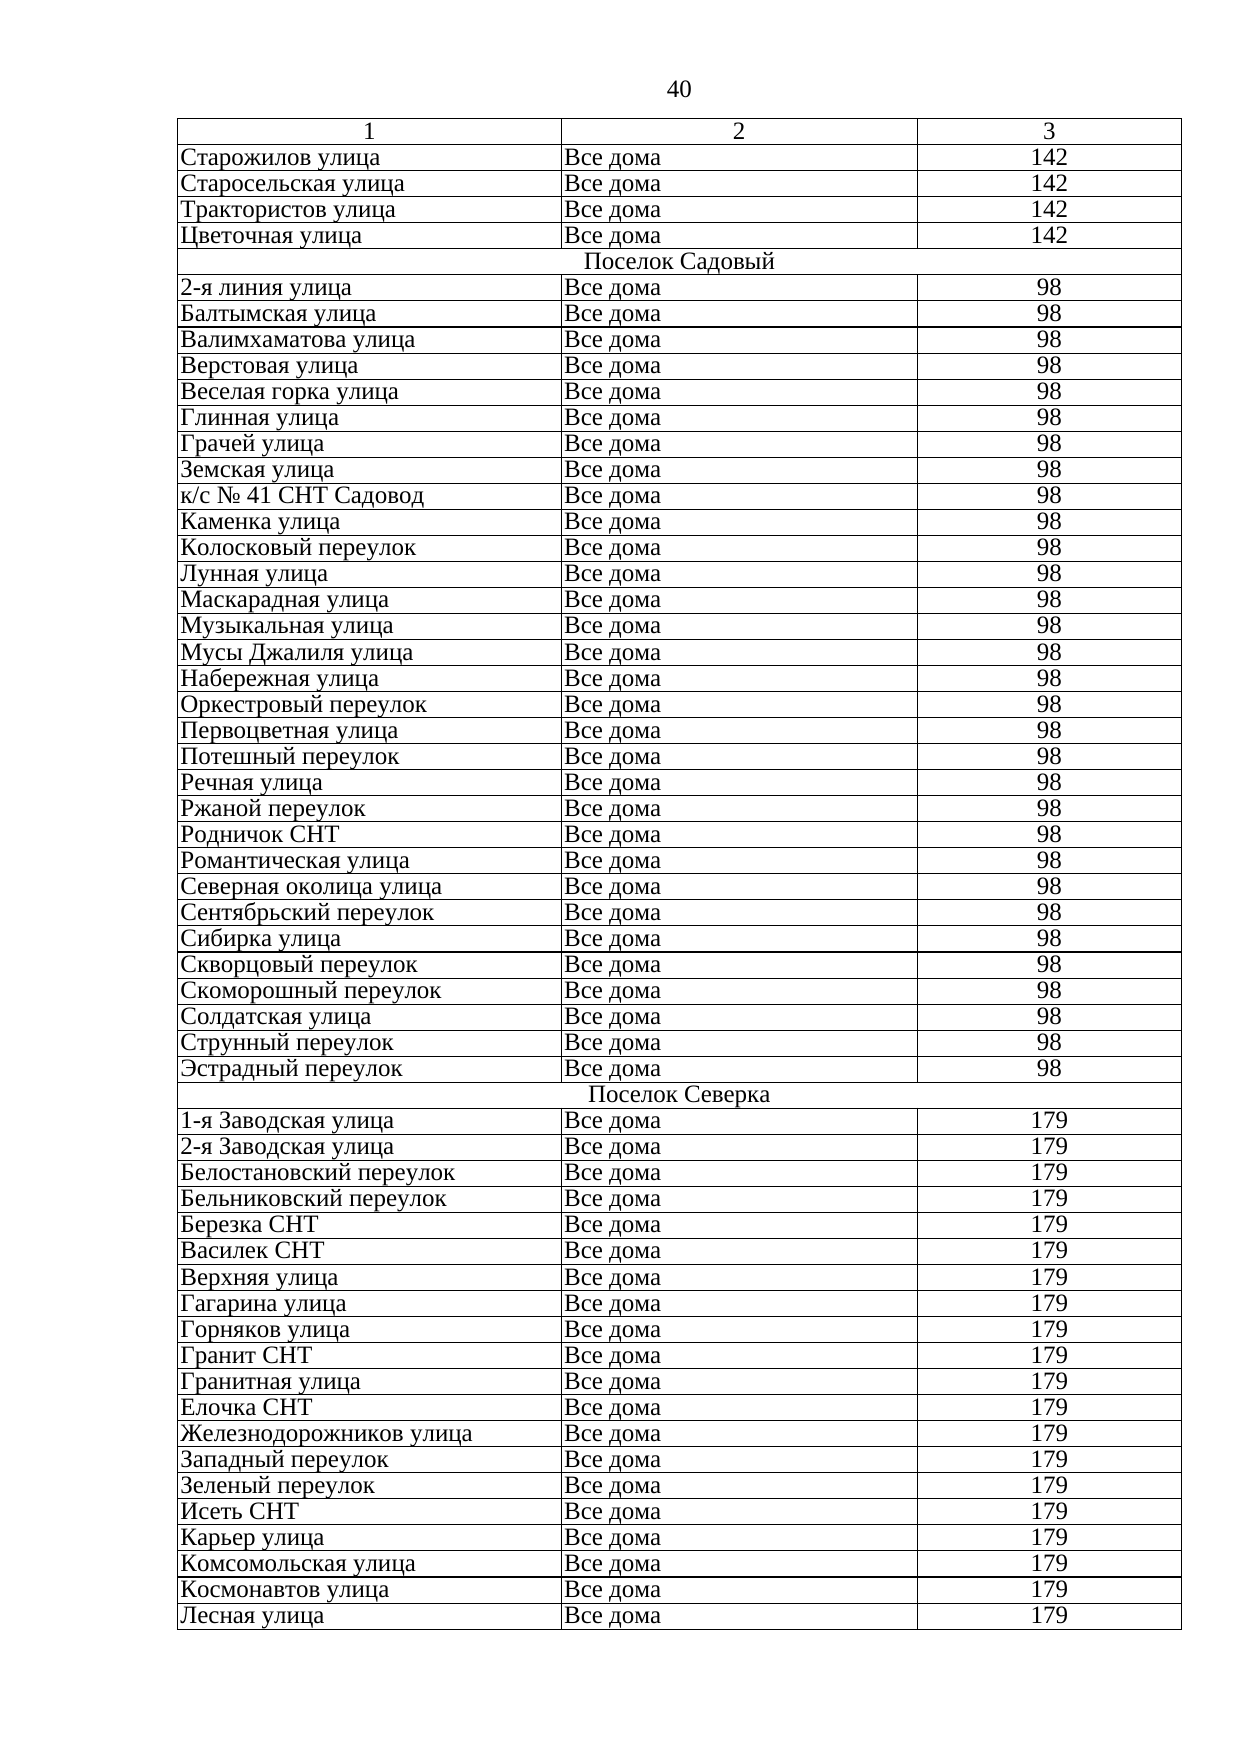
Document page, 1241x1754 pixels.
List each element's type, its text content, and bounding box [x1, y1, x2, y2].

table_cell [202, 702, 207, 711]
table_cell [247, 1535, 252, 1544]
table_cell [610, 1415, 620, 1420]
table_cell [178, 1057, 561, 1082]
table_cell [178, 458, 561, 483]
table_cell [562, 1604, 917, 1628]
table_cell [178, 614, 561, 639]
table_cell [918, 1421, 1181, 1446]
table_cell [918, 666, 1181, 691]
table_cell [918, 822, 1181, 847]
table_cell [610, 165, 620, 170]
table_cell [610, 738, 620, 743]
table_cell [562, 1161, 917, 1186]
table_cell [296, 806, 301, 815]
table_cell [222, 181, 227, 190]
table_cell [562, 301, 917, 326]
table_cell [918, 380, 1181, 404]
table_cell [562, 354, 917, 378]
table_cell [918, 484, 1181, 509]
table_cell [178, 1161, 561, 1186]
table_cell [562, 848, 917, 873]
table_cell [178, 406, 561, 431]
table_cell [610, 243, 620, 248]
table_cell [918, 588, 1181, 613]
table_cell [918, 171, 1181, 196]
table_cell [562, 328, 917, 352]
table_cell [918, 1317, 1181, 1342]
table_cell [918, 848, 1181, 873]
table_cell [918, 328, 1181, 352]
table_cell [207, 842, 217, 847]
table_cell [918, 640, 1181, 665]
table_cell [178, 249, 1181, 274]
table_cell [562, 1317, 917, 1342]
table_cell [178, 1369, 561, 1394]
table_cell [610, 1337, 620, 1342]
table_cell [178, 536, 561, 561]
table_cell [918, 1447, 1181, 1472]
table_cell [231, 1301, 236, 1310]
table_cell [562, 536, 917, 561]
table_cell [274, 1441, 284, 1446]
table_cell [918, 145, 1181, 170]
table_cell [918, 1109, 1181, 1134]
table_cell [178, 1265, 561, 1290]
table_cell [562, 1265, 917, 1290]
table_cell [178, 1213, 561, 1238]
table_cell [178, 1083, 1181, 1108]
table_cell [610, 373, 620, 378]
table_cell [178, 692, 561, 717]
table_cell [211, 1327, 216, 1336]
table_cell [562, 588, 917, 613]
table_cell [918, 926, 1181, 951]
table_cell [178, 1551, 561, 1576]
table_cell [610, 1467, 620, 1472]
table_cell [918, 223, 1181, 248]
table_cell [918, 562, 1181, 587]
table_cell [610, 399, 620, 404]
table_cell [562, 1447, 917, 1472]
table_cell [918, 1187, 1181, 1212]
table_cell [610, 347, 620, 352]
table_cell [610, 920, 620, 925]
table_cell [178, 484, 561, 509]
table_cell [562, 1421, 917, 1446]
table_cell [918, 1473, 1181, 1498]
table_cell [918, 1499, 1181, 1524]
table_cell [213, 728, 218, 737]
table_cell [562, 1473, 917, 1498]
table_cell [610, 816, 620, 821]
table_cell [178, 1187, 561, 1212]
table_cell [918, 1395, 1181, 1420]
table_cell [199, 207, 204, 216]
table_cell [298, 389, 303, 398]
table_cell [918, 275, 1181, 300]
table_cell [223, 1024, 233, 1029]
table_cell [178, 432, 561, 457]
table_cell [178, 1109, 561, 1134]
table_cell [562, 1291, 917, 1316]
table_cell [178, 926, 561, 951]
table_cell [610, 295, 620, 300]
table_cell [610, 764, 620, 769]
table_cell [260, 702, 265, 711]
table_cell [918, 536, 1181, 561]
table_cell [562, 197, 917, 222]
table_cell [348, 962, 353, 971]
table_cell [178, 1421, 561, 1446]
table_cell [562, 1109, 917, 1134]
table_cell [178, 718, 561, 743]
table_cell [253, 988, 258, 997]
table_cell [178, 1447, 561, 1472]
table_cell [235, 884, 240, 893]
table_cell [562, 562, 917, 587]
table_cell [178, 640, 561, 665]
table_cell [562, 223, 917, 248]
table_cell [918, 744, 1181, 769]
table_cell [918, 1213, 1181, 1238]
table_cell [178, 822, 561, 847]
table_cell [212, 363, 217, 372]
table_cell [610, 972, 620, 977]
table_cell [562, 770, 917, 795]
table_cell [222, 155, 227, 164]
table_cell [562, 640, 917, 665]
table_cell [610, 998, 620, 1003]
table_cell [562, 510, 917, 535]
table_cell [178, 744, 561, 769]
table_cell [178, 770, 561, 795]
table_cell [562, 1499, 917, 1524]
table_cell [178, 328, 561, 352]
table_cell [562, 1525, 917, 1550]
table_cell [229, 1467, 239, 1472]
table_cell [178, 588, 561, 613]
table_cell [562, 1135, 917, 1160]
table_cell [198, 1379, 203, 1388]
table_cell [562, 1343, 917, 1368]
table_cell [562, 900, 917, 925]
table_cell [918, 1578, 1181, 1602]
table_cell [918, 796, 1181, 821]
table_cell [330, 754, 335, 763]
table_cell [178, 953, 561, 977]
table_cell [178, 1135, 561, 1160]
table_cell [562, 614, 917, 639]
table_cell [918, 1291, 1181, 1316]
table_header 3 [918, 119, 1181, 144]
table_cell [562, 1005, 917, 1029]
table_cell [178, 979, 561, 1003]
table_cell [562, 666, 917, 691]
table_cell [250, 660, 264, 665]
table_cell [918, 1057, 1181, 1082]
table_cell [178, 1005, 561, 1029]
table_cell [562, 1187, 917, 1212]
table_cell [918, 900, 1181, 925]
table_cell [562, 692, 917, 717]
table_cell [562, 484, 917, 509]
table_header 2 [562, 119, 917, 144]
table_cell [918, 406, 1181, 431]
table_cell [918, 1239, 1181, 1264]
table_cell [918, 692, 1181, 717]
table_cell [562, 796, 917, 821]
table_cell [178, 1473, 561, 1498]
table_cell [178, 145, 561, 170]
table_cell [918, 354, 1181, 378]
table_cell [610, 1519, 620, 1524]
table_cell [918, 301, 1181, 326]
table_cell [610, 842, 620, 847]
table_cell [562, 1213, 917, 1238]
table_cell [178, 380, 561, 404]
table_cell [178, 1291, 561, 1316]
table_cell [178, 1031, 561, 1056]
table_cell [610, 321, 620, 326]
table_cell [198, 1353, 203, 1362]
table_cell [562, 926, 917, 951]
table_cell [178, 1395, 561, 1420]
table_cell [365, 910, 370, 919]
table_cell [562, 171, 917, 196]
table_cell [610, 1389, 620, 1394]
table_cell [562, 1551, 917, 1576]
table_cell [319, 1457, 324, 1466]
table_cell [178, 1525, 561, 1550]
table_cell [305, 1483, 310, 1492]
table_header 1 [178, 119, 561, 144]
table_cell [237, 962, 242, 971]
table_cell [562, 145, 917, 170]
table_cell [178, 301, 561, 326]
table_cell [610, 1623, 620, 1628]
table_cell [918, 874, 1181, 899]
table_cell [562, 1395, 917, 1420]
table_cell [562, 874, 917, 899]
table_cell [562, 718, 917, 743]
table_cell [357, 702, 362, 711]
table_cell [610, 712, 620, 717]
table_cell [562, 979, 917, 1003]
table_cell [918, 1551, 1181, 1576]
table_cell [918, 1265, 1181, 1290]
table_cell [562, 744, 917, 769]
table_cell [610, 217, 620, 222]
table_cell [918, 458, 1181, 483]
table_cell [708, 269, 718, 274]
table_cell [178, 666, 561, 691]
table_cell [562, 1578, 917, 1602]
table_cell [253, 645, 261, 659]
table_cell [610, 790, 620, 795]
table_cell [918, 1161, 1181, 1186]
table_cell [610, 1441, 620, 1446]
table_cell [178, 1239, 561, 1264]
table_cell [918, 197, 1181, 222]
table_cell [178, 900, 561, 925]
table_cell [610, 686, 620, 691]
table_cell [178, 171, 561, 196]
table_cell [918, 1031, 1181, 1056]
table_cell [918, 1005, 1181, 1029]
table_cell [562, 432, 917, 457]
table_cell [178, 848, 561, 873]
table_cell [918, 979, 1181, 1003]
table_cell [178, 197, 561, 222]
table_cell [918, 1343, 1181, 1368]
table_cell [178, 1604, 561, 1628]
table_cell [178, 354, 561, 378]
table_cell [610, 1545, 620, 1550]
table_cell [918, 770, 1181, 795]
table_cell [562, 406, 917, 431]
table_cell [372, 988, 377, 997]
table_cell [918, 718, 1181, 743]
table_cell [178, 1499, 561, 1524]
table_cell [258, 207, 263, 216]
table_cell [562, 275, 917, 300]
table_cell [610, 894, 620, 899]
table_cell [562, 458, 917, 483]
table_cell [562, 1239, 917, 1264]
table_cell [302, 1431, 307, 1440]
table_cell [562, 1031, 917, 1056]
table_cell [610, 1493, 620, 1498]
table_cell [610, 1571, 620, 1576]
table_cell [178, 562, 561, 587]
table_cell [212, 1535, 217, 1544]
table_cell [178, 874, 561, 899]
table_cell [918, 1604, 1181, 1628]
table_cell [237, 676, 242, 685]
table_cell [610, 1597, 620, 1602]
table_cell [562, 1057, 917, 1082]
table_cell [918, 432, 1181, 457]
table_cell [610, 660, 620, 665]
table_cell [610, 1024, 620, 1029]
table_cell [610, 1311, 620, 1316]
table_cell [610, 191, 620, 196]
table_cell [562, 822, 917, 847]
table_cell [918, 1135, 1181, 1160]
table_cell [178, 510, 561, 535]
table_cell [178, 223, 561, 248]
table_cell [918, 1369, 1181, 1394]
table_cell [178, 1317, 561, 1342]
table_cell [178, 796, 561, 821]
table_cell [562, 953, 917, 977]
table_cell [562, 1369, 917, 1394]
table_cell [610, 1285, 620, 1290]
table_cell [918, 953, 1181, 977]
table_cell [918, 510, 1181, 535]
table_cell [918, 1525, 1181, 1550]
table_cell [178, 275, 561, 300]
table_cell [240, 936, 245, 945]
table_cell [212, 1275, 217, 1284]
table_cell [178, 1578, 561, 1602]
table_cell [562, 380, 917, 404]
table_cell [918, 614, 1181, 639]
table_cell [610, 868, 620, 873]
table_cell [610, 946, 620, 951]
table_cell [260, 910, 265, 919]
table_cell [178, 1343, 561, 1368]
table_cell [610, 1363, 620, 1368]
